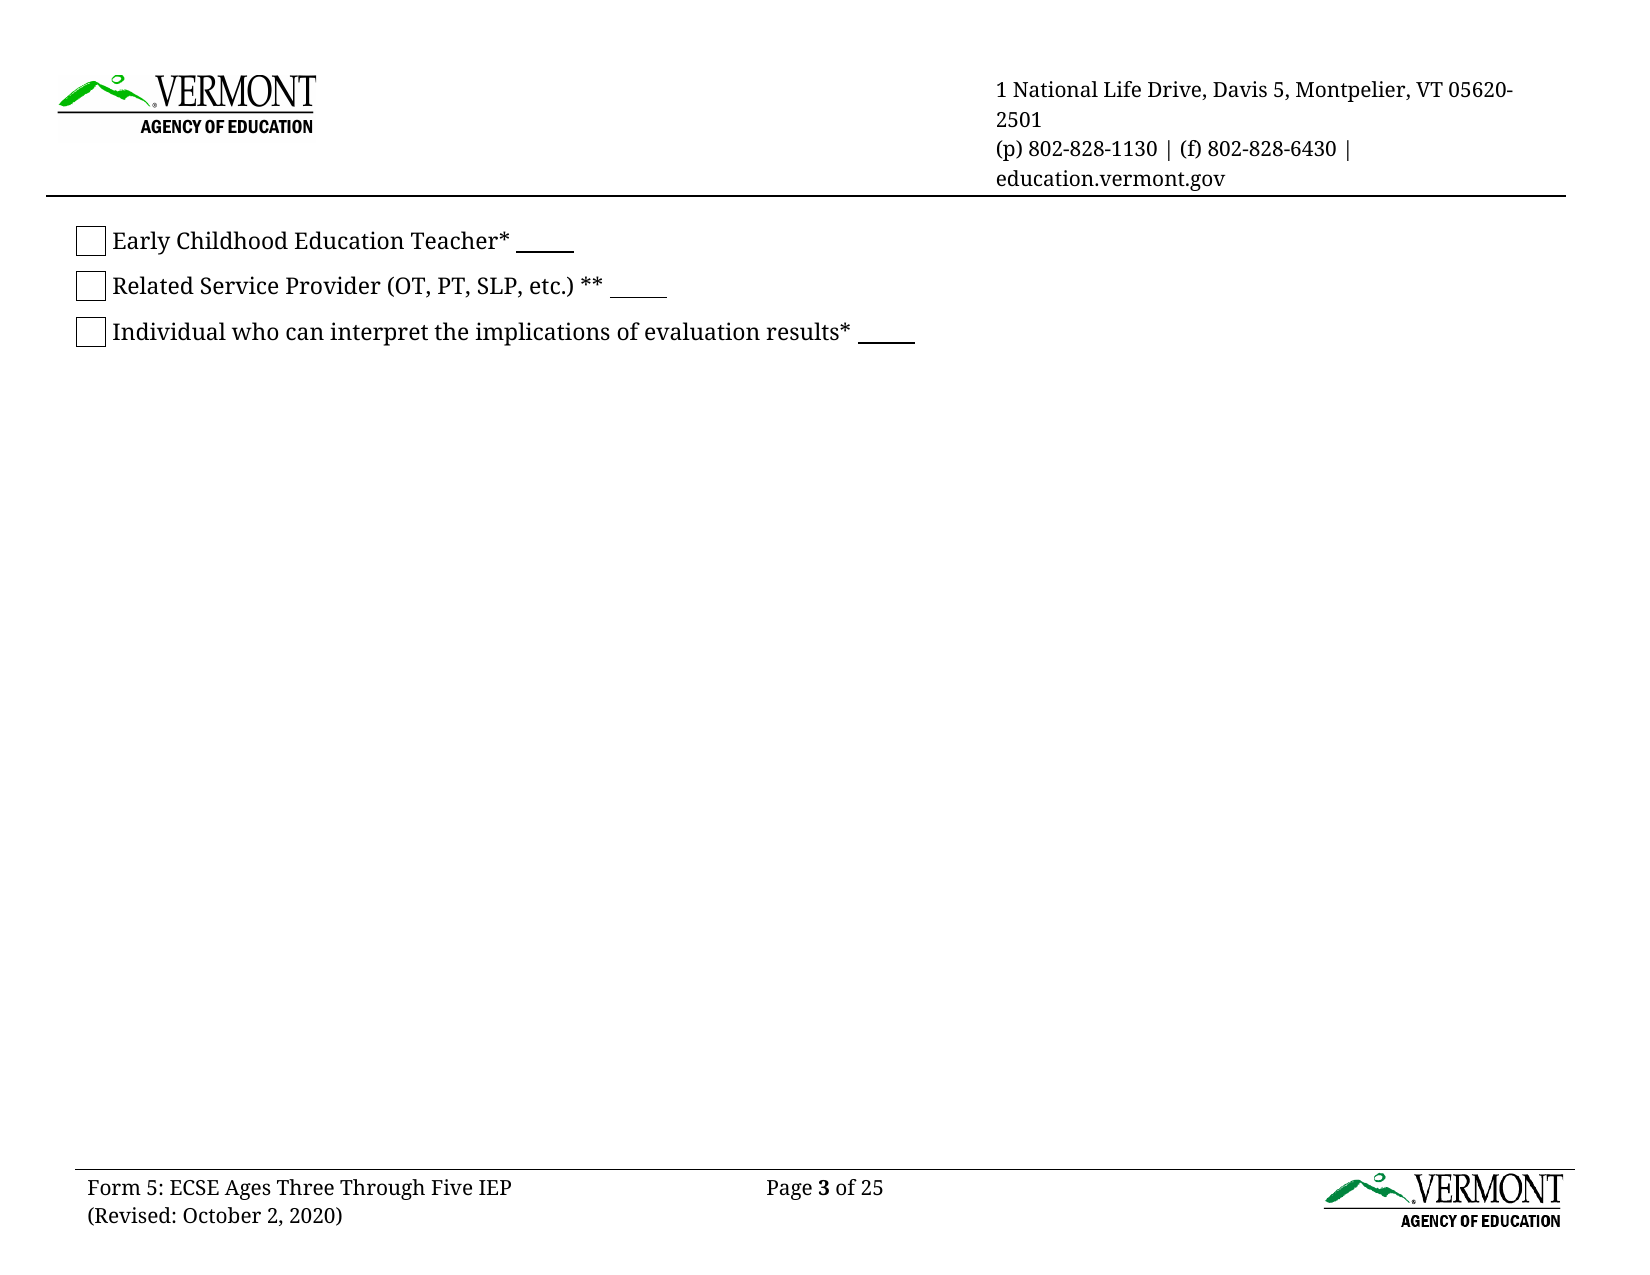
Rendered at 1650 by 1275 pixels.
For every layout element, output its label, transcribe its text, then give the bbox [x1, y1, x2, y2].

text Early Childhood Education Teacher* [75, 225, 1575, 256]
text Individual who can interpret the implications of evaluation results* [75, 316, 1575, 347]
picture [1323, 1172, 1564, 1233]
text Related Service Provider (OT, PT, SLP, etc.) ** [75, 270, 1575, 302]
picture [57, 75, 317, 143]
